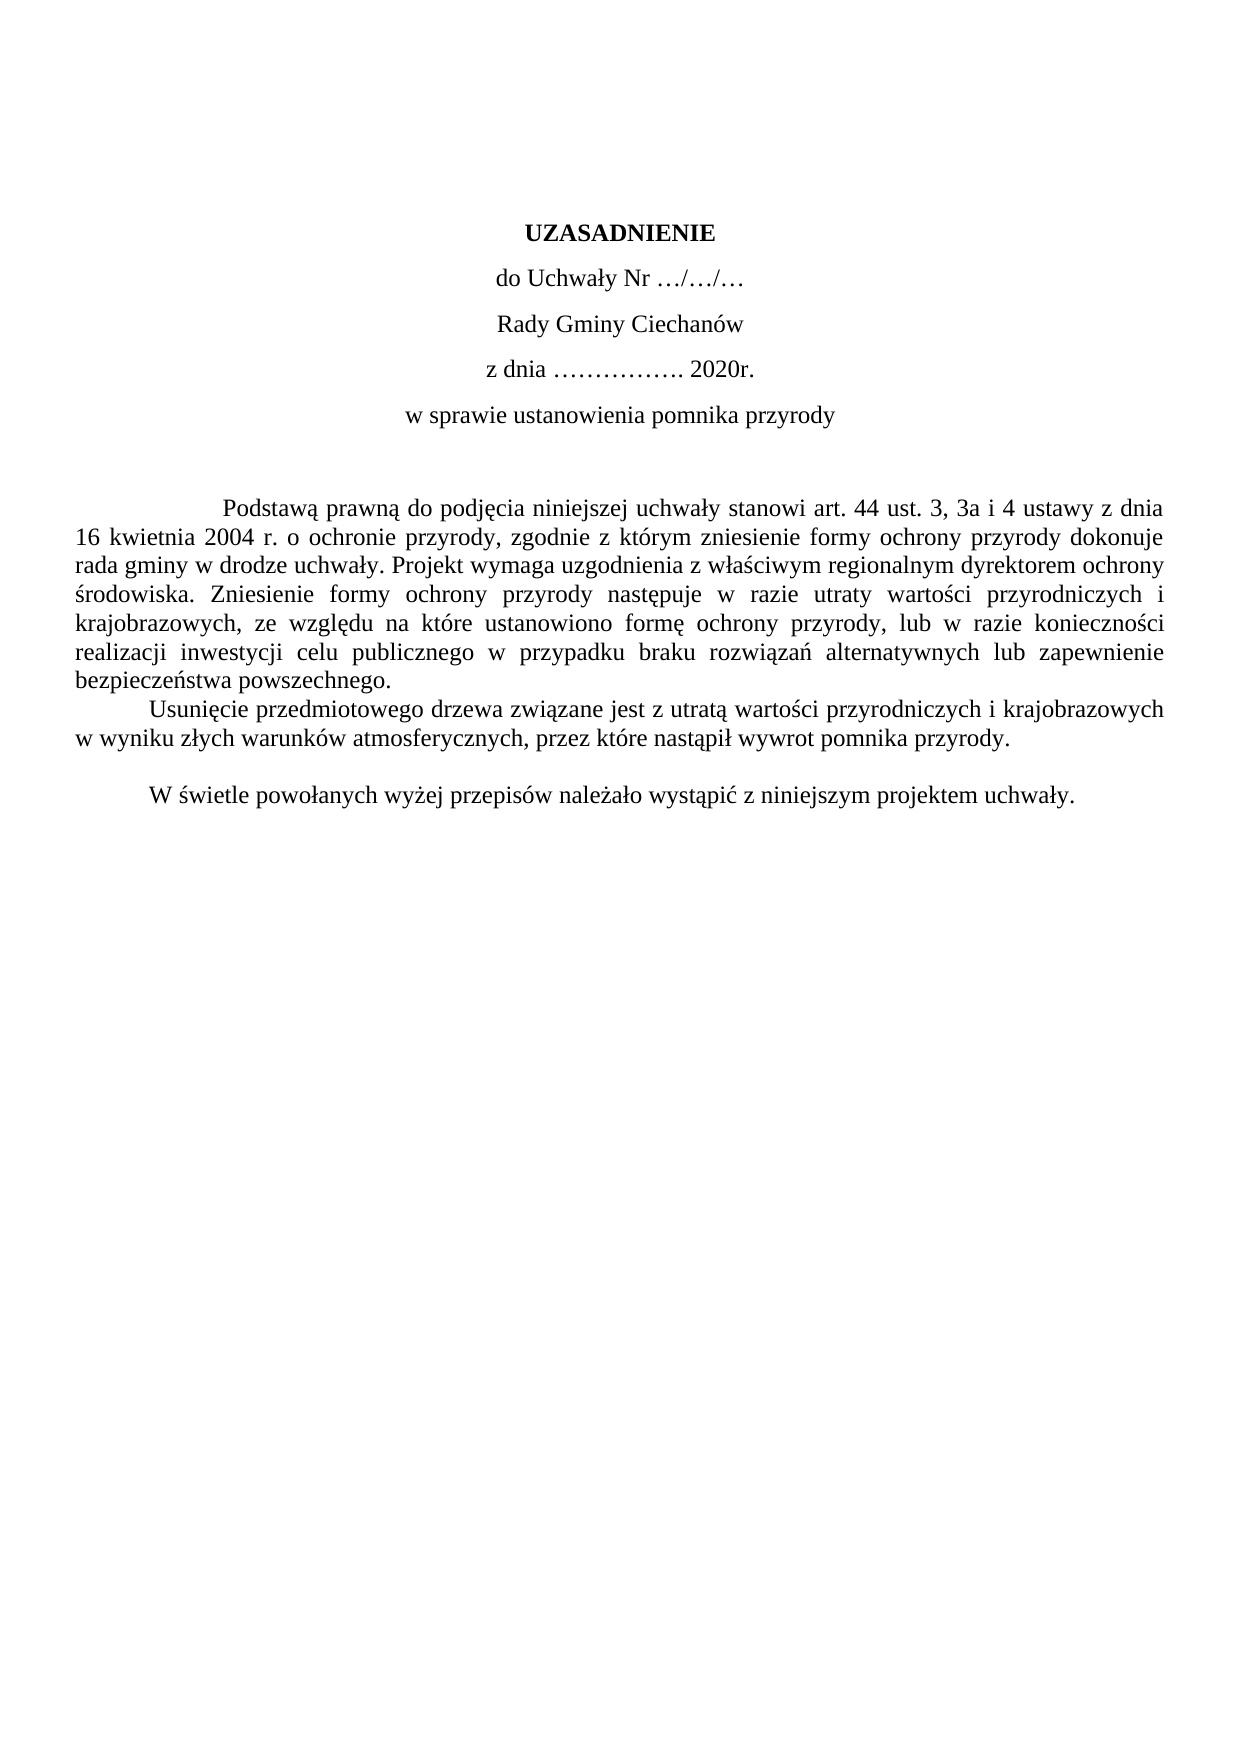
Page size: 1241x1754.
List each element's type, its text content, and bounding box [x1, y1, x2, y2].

text Podstawą prawną do podjęcia niniejszej uchwały stanowi art. 44 ust. 3, 3a i 4 ustawy z dnia 16 kwietnia 2004 r. o ochronie przyrody, zgodnie z którym zniesienie formy ochrony przyrody dokonuje rada gminy w drodze uchwały. Projekt wymaga uzgodnienia z właściwym regionalnym dyrektorem ochrony środowiska. Zniesienie formy ochrony przyrody następuje w razie utraty wartości przyrodniczych i krajobrazowych, ze względu na które ustanowiono formę ochrony przyrody, lub w razie konieczności realizacji inwestycji celu publicznego w przypadku braku rozwiązań alternatywnych lub zapewnienie bezpieczeństwa powszechnego. [75, 493, 1165, 694]
text z dnia ……………. 2020r. [75, 354, 1165, 383]
text w sprawie ustanowienia pomnika przyrody [75, 400, 1165, 428]
text UZASADNIENIE [75, 218, 1165, 247]
text W świetle powołanych wyżej przepisów należało wystąpić z niniejszym projektem uchwały. [75, 780, 1165, 809]
text Rady Gminy Ciechanów [75, 309, 1165, 338]
text do Uchwały Nr …/…/… [75, 263, 1165, 292]
text Usunięcie przedmiotowego drzewa związane jest z utratą wartości przyrodniczych i krajobrazowych w wyniku złych warunków atmosferycznych, przez które nastąpił wywrot pomnika przyrody. [75, 694, 1165, 752]
